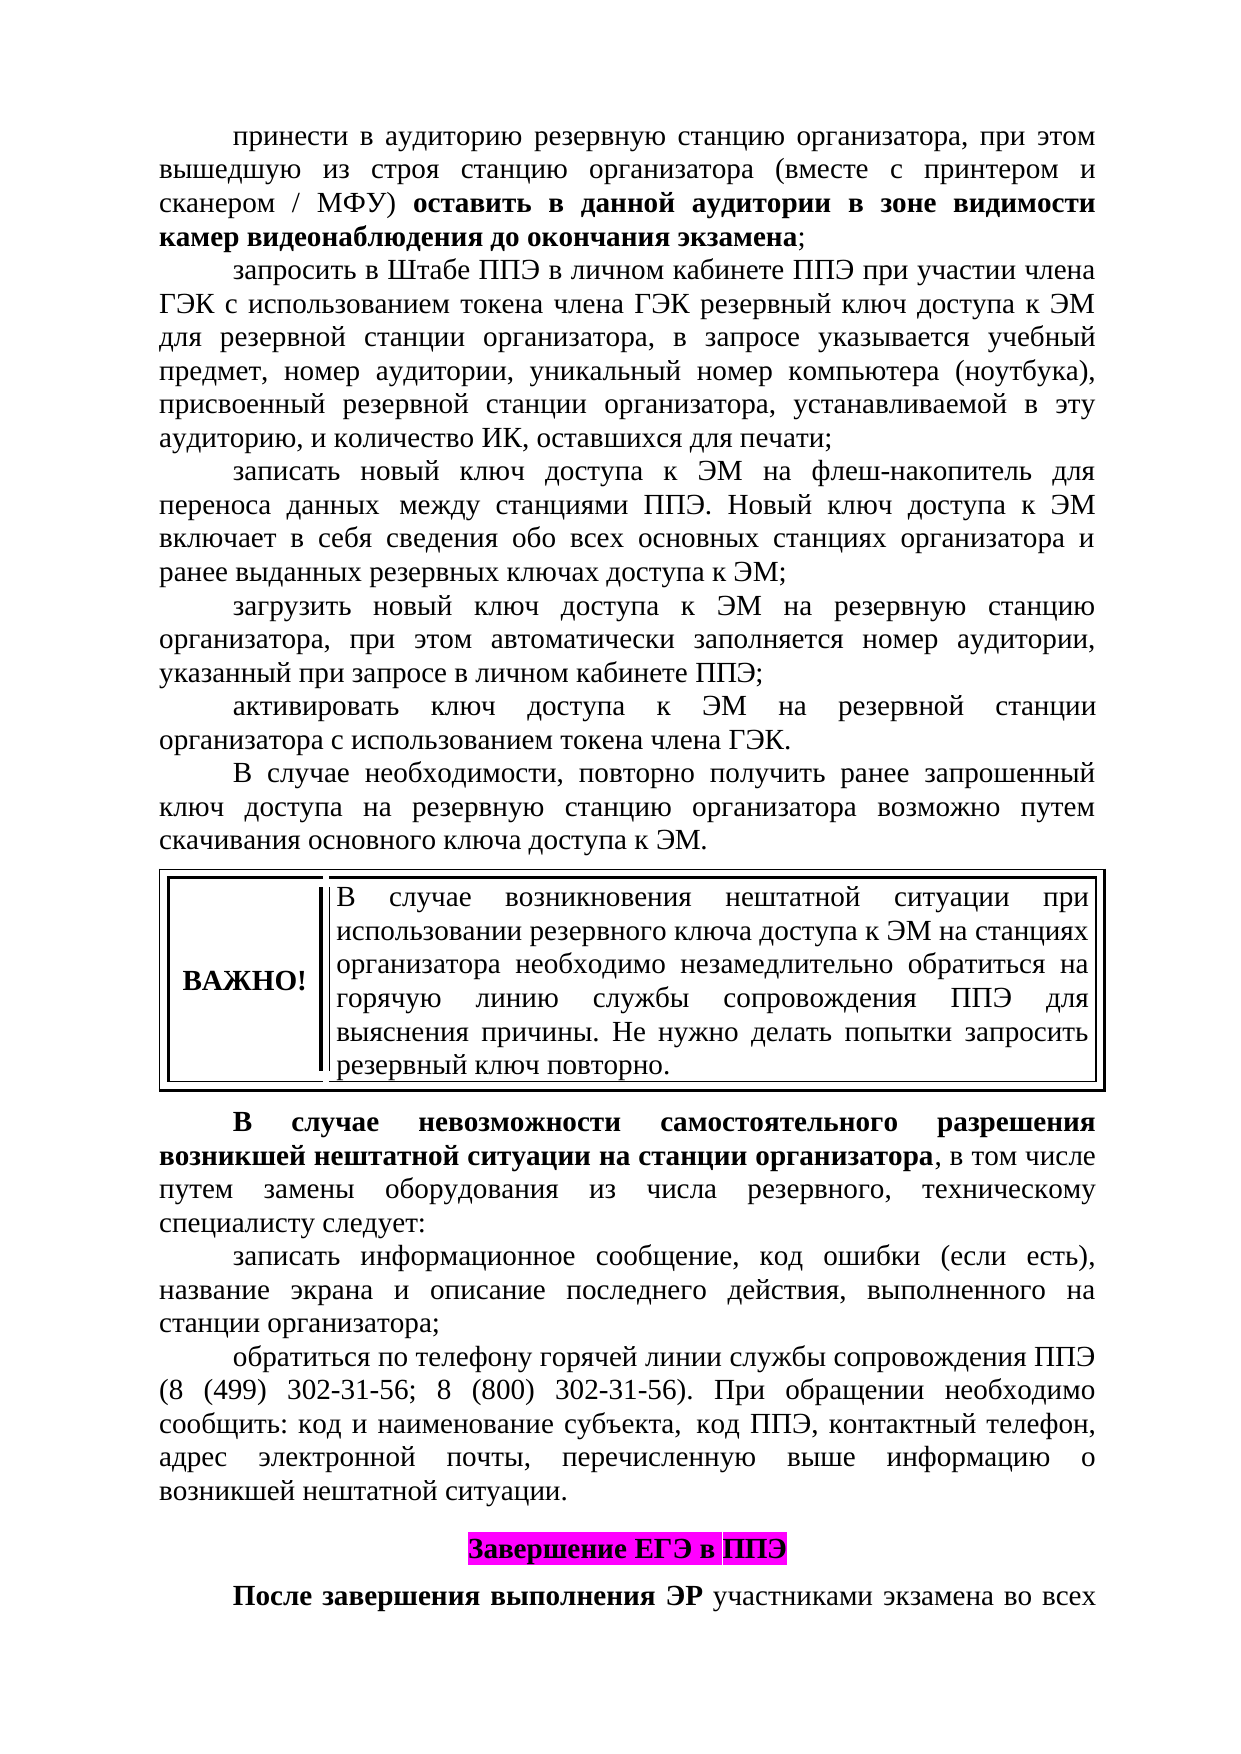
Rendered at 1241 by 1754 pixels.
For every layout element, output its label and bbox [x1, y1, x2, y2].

table_header [148, 118, 1107, 1611]
